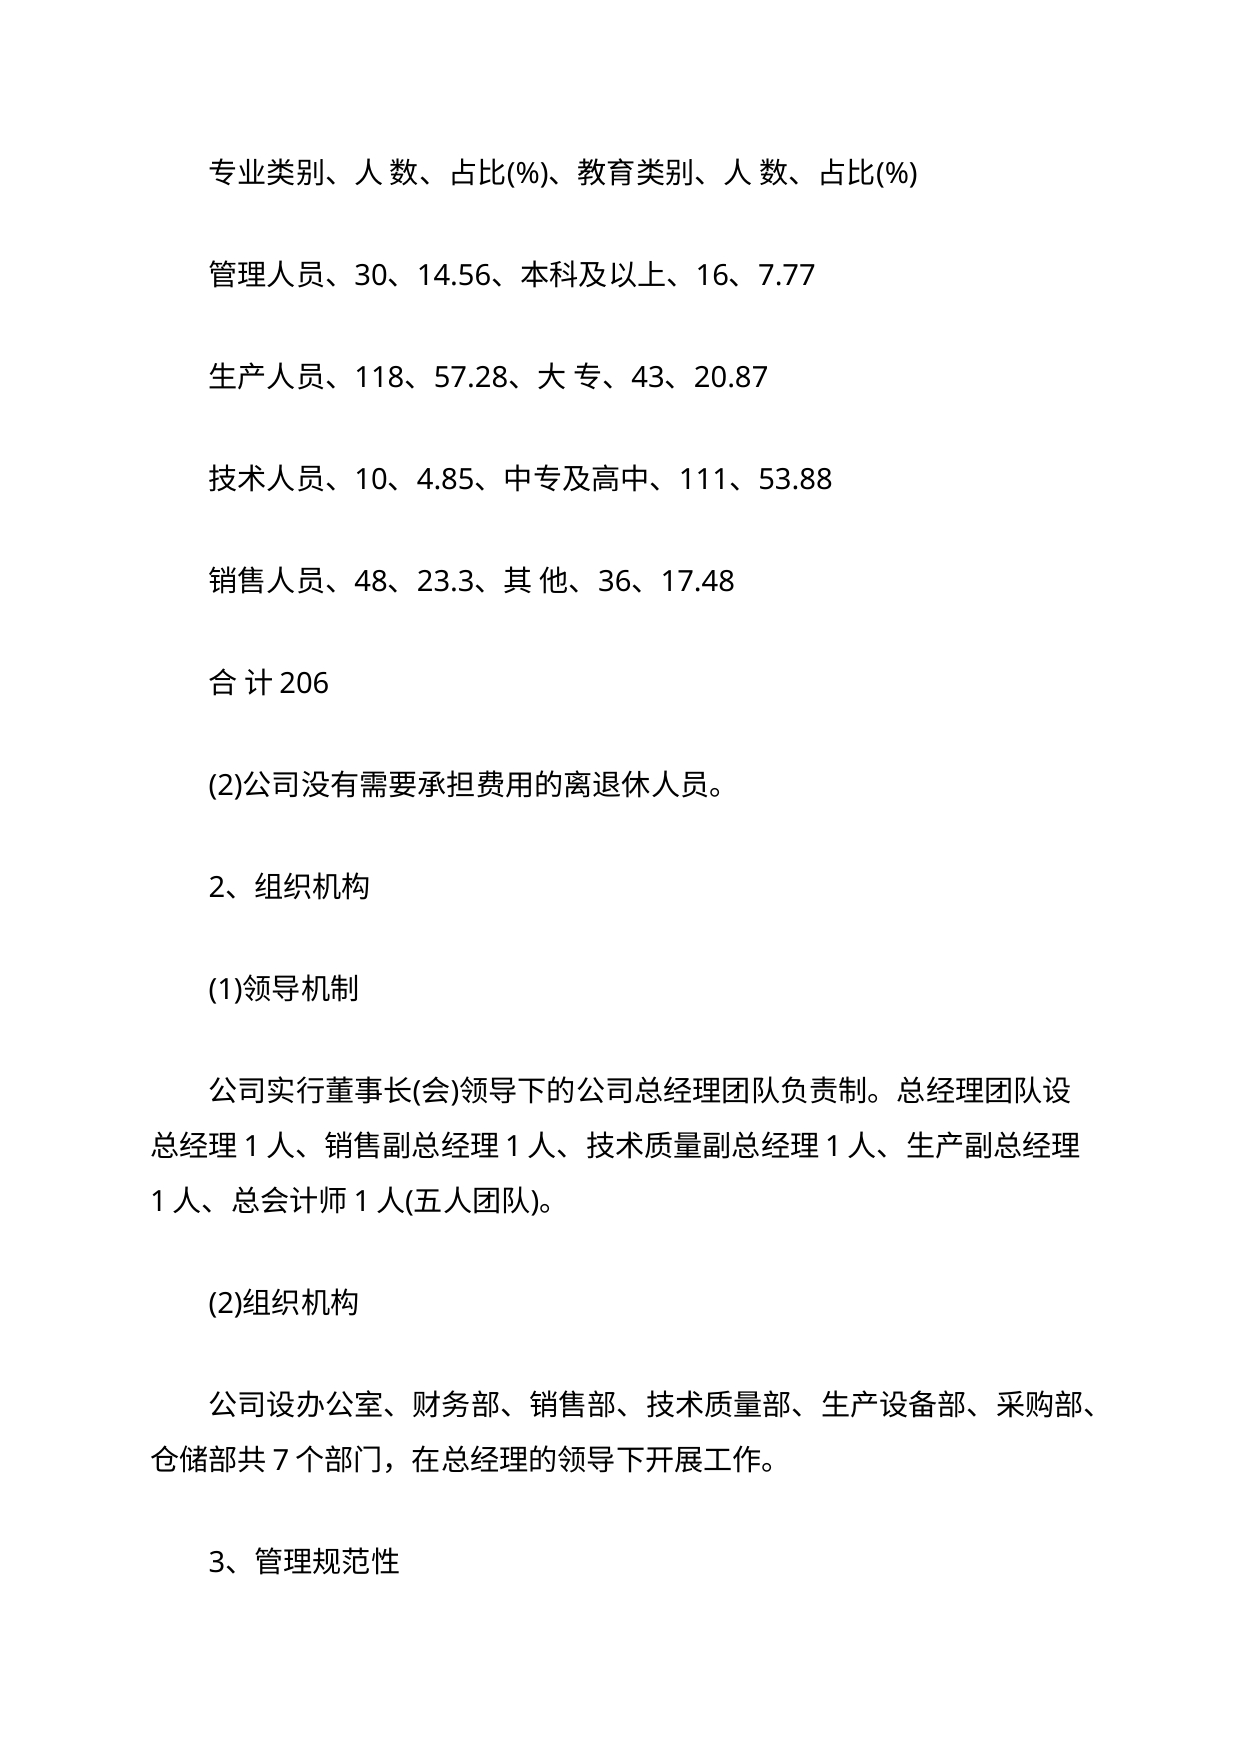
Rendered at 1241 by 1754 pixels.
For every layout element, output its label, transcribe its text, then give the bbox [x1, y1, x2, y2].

text 销售人员、48、23.3、其 他、36、17.48 [150, 558, 1090, 600]
text 公司设办公室、财务部、销售部、技术质量部、生产设备部、采购部、仓储部共7个部门，在总经理的领导下开展工作。 [150, 1382, 1090, 1479]
text 2、组织机构 [150, 864, 1090, 906]
text (2)公司没有需要承担费用的离退休人员。 [150, 762, 1090, 804]
text 公司实行董事长(会)领导下的公司总经理团队负责制。总经理团队设总经理1人、销售副总经理1人、技术质量副总经理1人、生产副总经理1人、总会计师1人(五人团队)。 [150, 1068, 1090, 1220]
text (2)组织机构 [150, 1280, 1090, 1322]
text (1)领导机制 [150, 966, 1090, 1008]
text 专业类别、人 数、占比(%)、教育类别、人 数、占比(%) [150, 150, 1090, 192]
text 生产人员、118、57.28、大 专、43、20.87 [150, 354, 1090, 396]
text 合 计206 [150, 660, 1090, 702]
text 3、管理规范性 [150, 1539, 1090, 1581]
text 技术人员、10、4.85、中专及高中、111、53.88 [150, 456, 1090, 498]
text 管理人员、30、14.56、本科及以上、16、7.77 [150, 252, 1090, 294]
